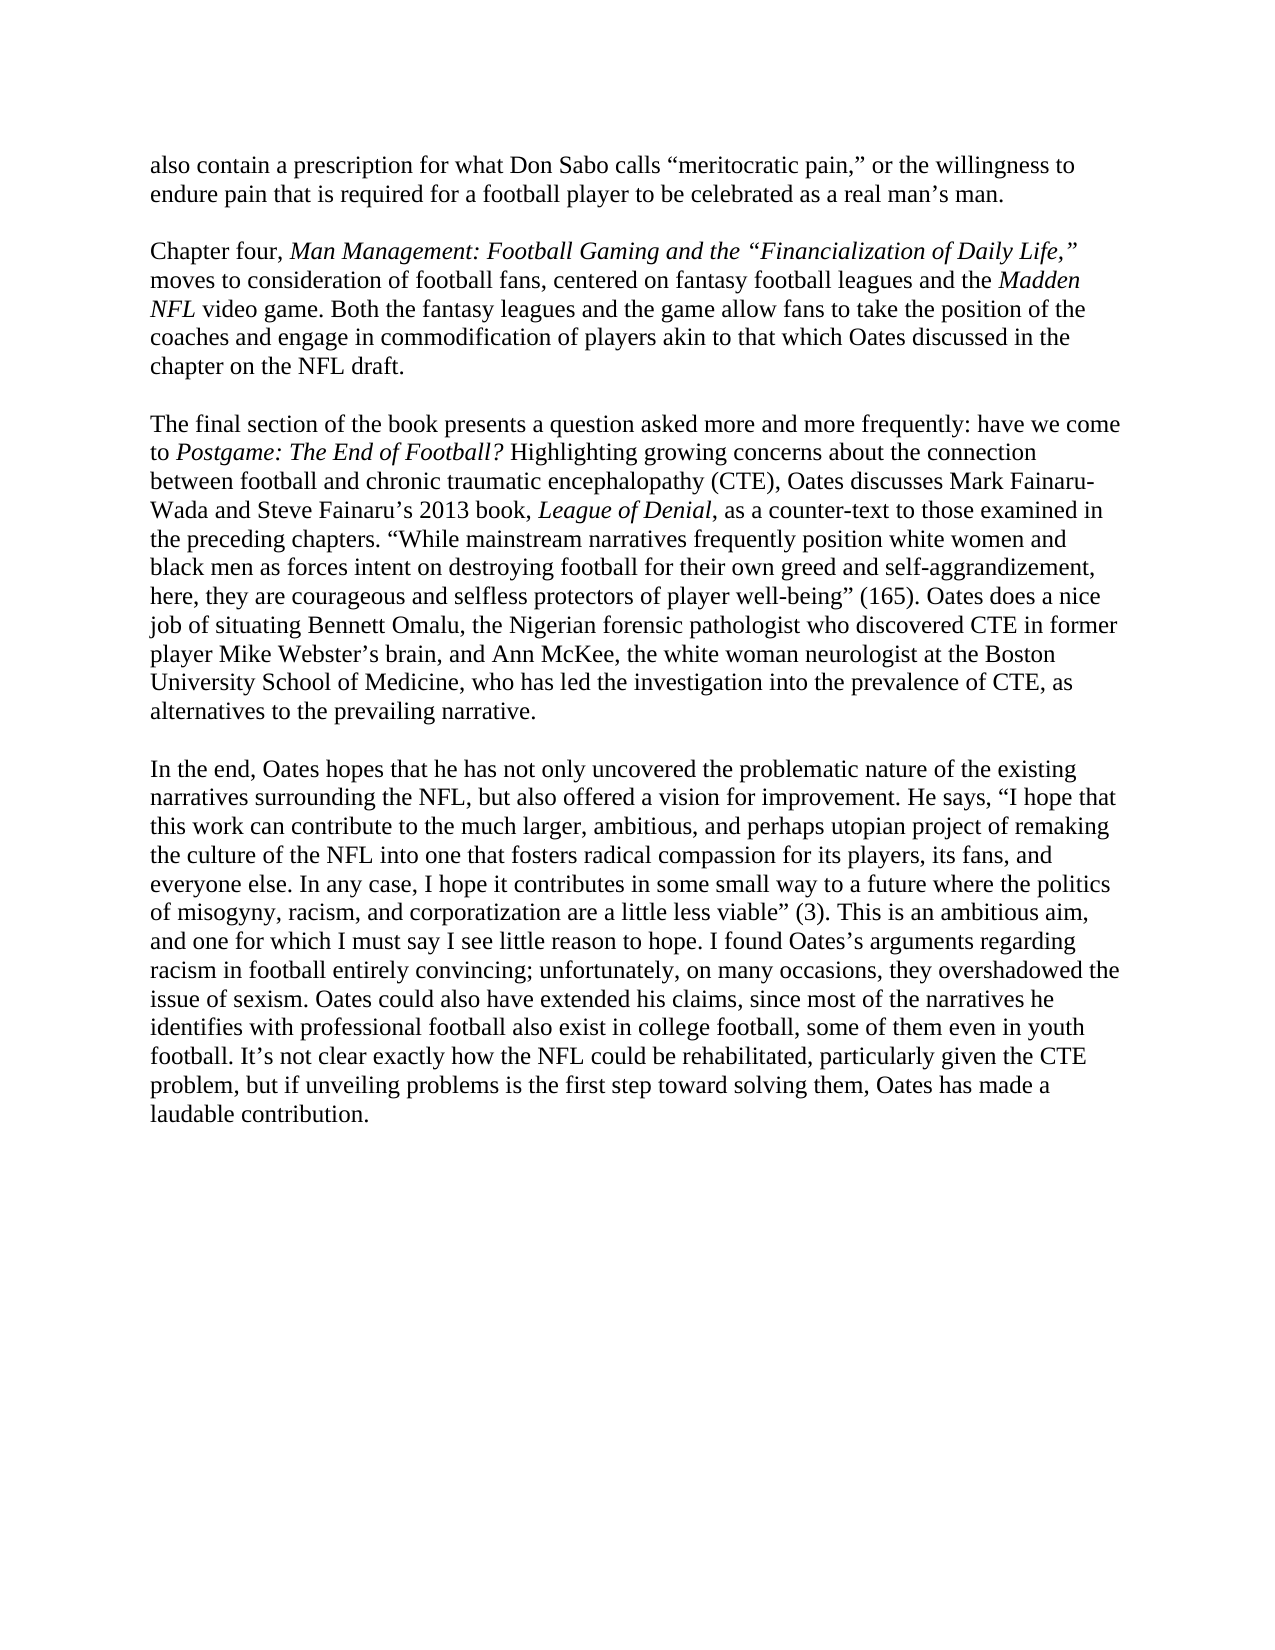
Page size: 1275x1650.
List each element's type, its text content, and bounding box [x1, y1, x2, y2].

text The final section of the book presents a question asked more and more frequently: have we come to Postgame: The End of Football? Highlighting growing concerns about the connection between football and chronic traumatic encephalopathy (CTE), Oates discusses Mark Fainaru-Wada and Steve Fainaru’s 2013 book, League of Denial, as a counter-text to those examined in the preceding chapters. “While mainstream narratives frequently position white women and black men as forces intent on destroying football for their own greed and self-aggrandizement, here, they are courageous and selfless protectors of player well-being” (165). Oates does a nice job of situating Bennett Omalu, the Nigerian forensic pathologist who discovered CTE in former player Mike Webster’s brain, and Ann McKee, the white woman neurologist at the Boston University School of Medicine, who has led the investigation into the prevalence of CTE, as alternatives to the prevailing narrative. [150, 409, 1125, 725]
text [150, 150, 1125, 207]
text Chapter four, Man Management: Football Gaming and the “Financialization of Daily Life,” moves to consideration of football fans, centered on fantasy football leagues and the Madden NFL video game. Both the fantasy leagues and the game allow fans to take the position of the coaches and engage in commodification of players akin to that which Oates discussed in the chapter on the NFL draft. [150, 236, 1125, 380]
text In the end, Oates hopes that he has not only uncovered the problematic nature of the existing narratives surrounding the NFL, but also offered a vision for improvement. He says, “I hope that this work can contribute to the much larger, ambitious, and perhaps utopian project of remaking the culture of the NFL into one that fosters radical compassion for its players, its fans, and everyone else. In any case, I hope it contributes in some small way to a future where the politics of misogyny, racism, and corporatization are a little less viable” (3). This is an ambitious aim, and one for which I must say I see little reason to hope. I found Oates’s arguments regarding racism in football entirely convincing; unfortunately, on many occasions, they overshadowed the issue of sexism. Oates could also have extended his claims, since most of the narratives he identifies with professional football also exist in college football, some of them even in youth football. It’s not clear exactly how the NFL could be rehabilitated, particularly given the CTE problem, but if unveiling problems is the first step toward solving them, Oates has made a laudable contribution. [150, 754, 1125, 1127]
